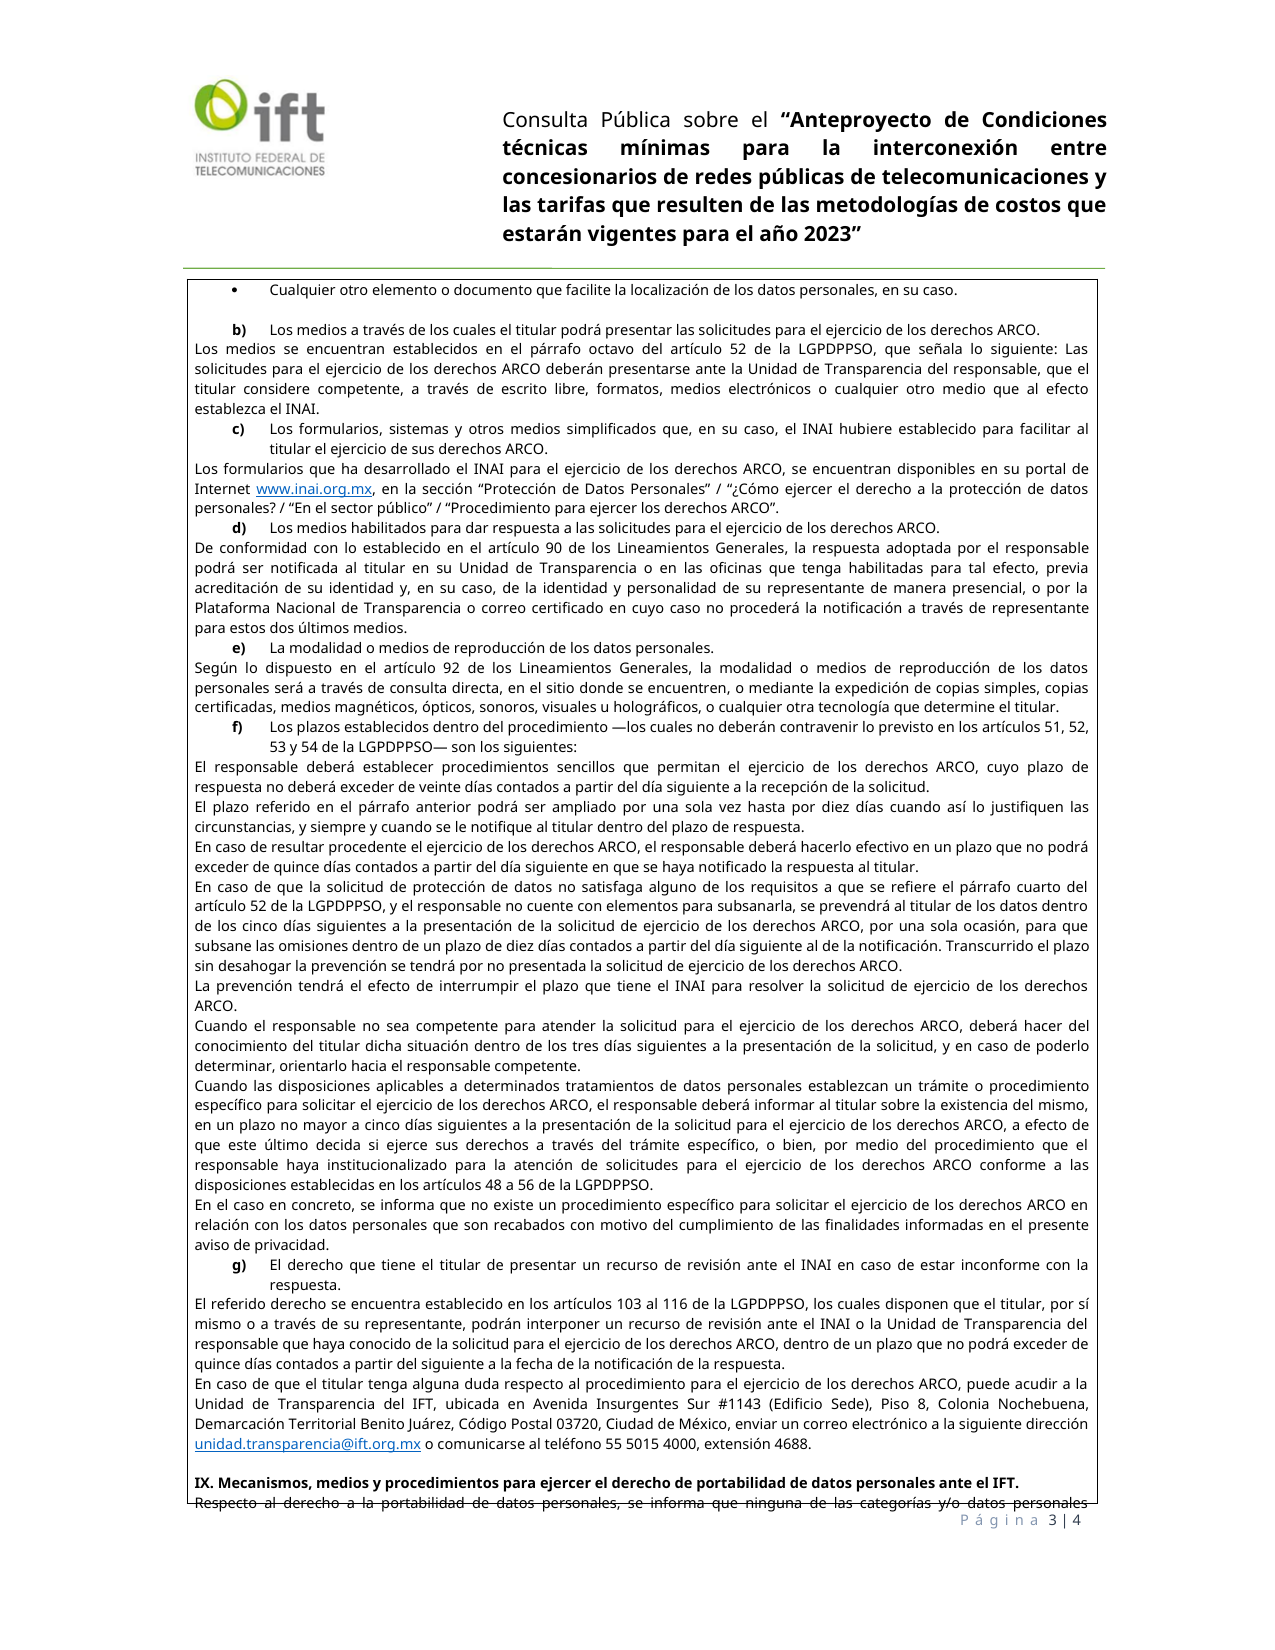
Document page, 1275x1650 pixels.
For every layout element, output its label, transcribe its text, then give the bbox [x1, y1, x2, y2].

picture [177, 75, 348, 193]
